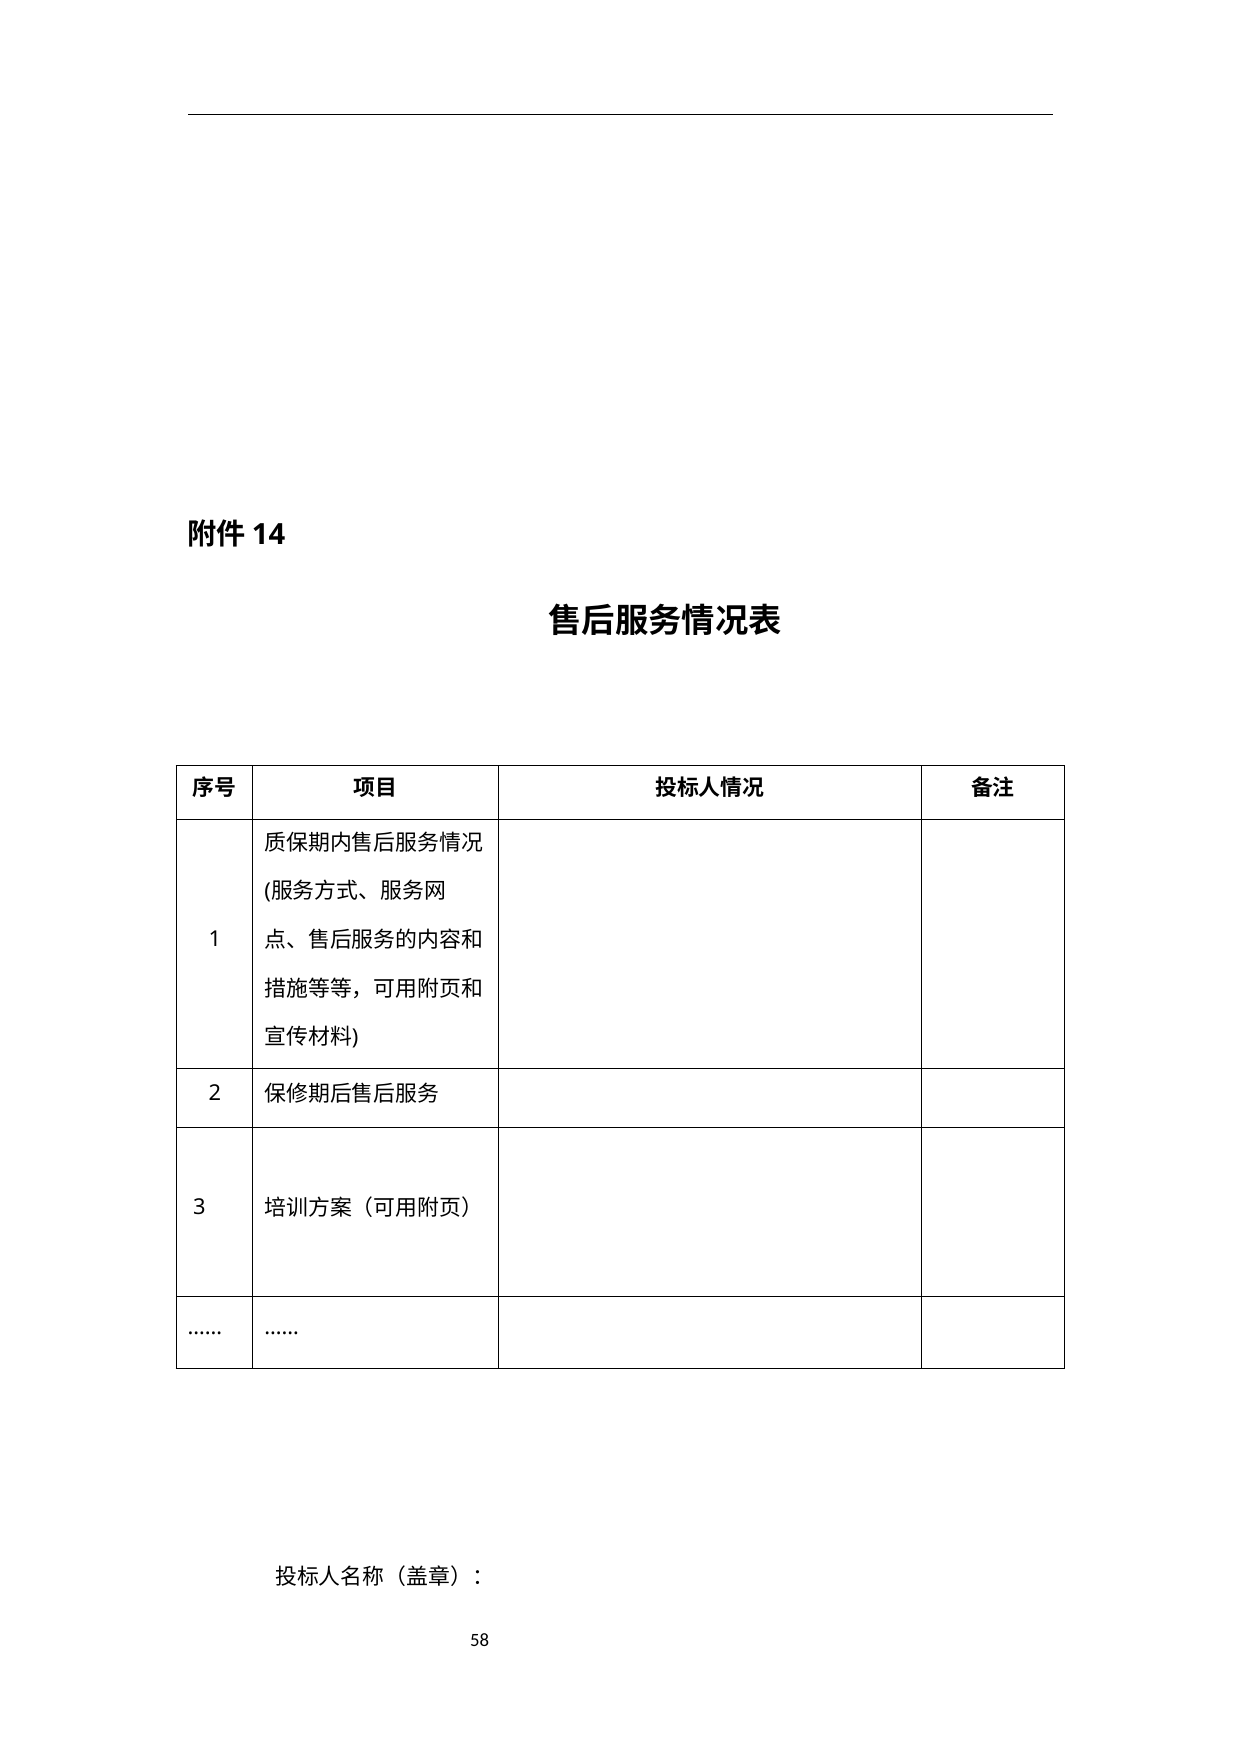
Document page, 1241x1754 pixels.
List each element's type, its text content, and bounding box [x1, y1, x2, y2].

table_cell [922, 1297, 1064, 1368]
table_header 投标人情况 [499, 766, 921, 819]
table_cell [499, 820, 921, 1068]
table_cell 3 [177, 1128, 252, 1296]
table_cell 1 [177, 820, 252, 1068]
table_cell [922, 820, 1064, 1068]
table_header 序号 [177, 766, 252, 819]
table_cell [499, 1069, 921, 1127]
table_cell [499, 1297, 921, 1368]
table_cell [499, 1128, 921, 1296]
table_cell 2 [177, 1069, 252, 1127]
table_header 备注 [922, 766, 1064, 819]
table_header 项目 [253, 766, 498, 819]
text 售后服务情况表 [231, 585, 1053, 650]
table_cell …… [177, 1297, 252, 1368]
text 投标人名称（盖章）： [231, 1558, 1053, 1591]
text 附件14 [187, 499, 1053, 564]
table_cell …… [253, 1297, 498, 1368]
table_cell 质保期内售后服务情况(服务方式、服务网点、售后服务的内容和措施等等，可用附页和宣传材料) [253, 820, 498, 1068]
table_cell 培训方案（可用附页） [253, 1128, 498, 1296]
table_cell [922, 1128, 1064, 1296]
table_cell [922, 1069, 1064, 1127]
table_cell 保修期后售后服务 [253, 1069, 498, 1127]
